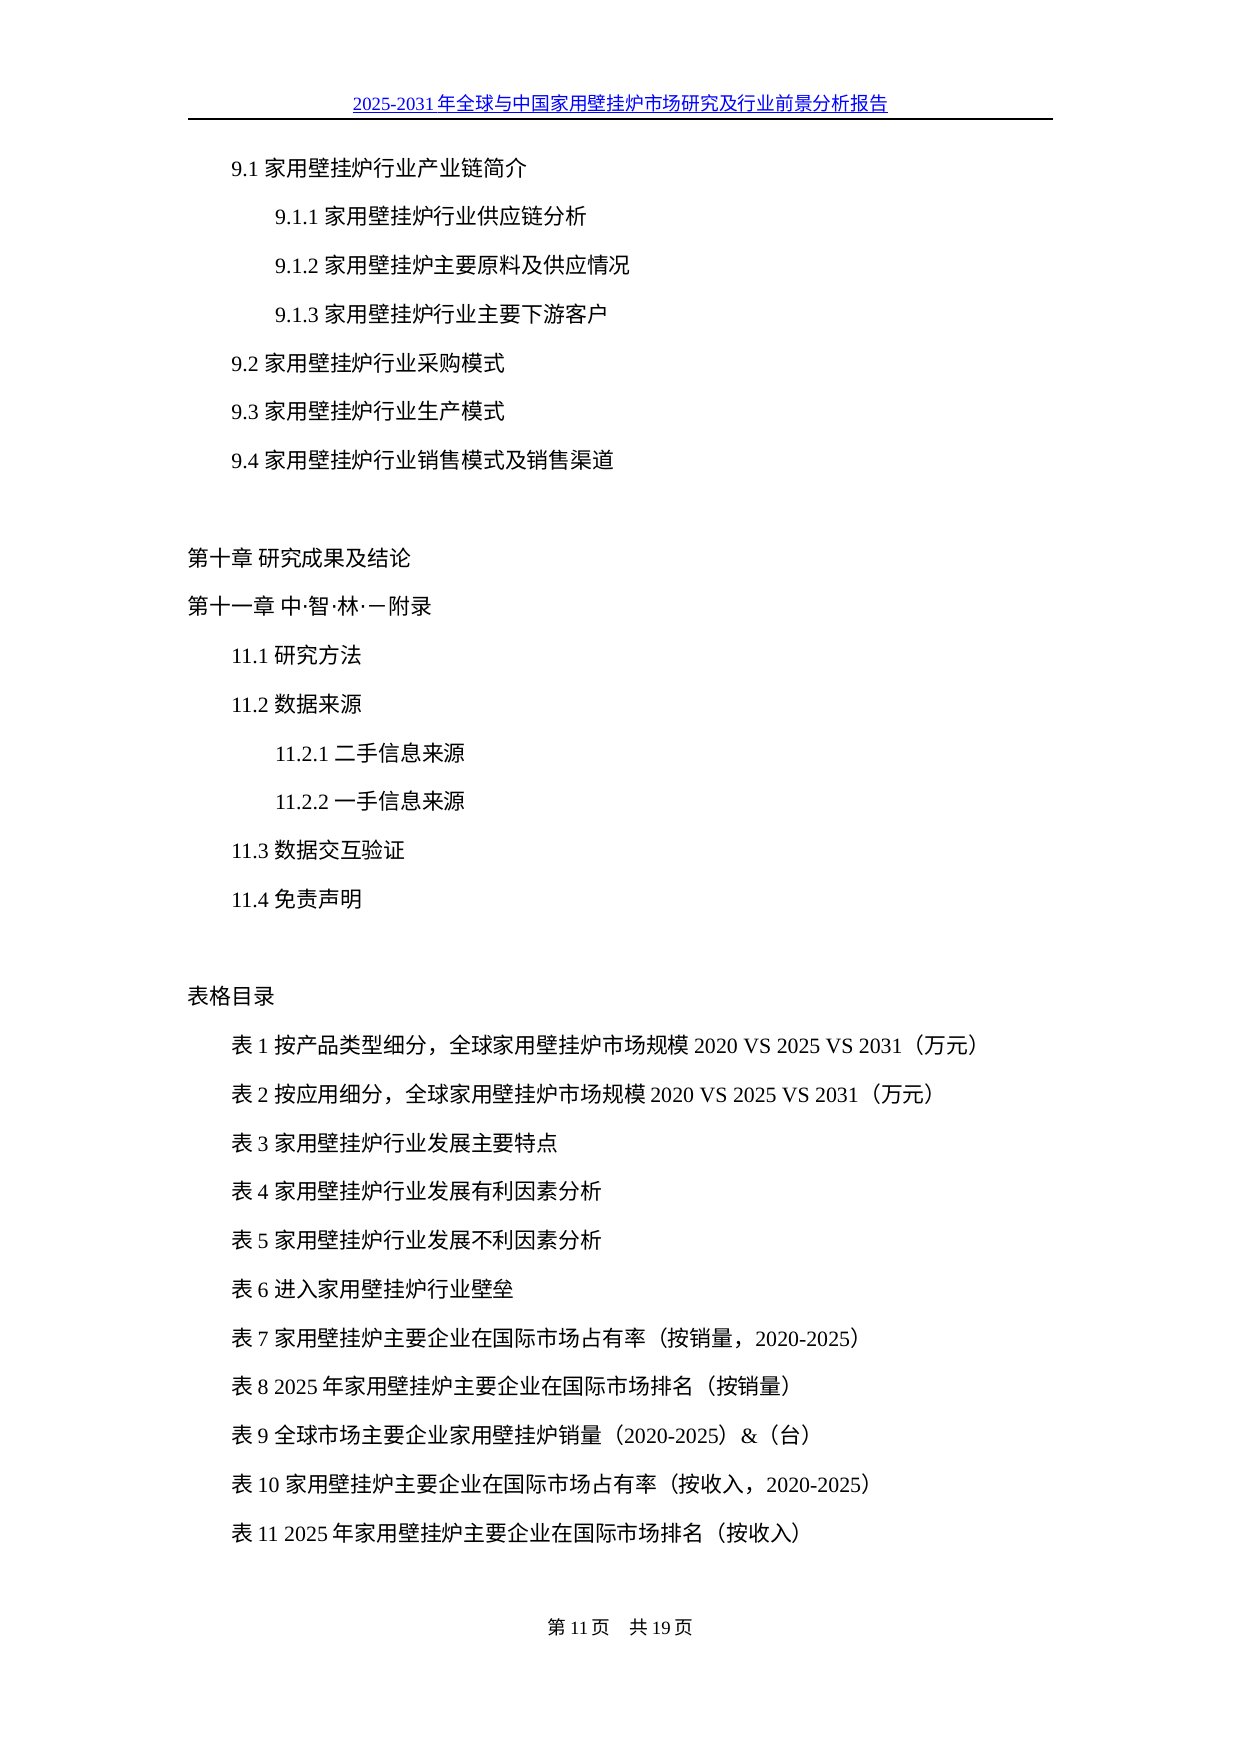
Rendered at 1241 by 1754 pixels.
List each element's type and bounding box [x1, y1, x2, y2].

text [187, 150, 1053, 1548]
